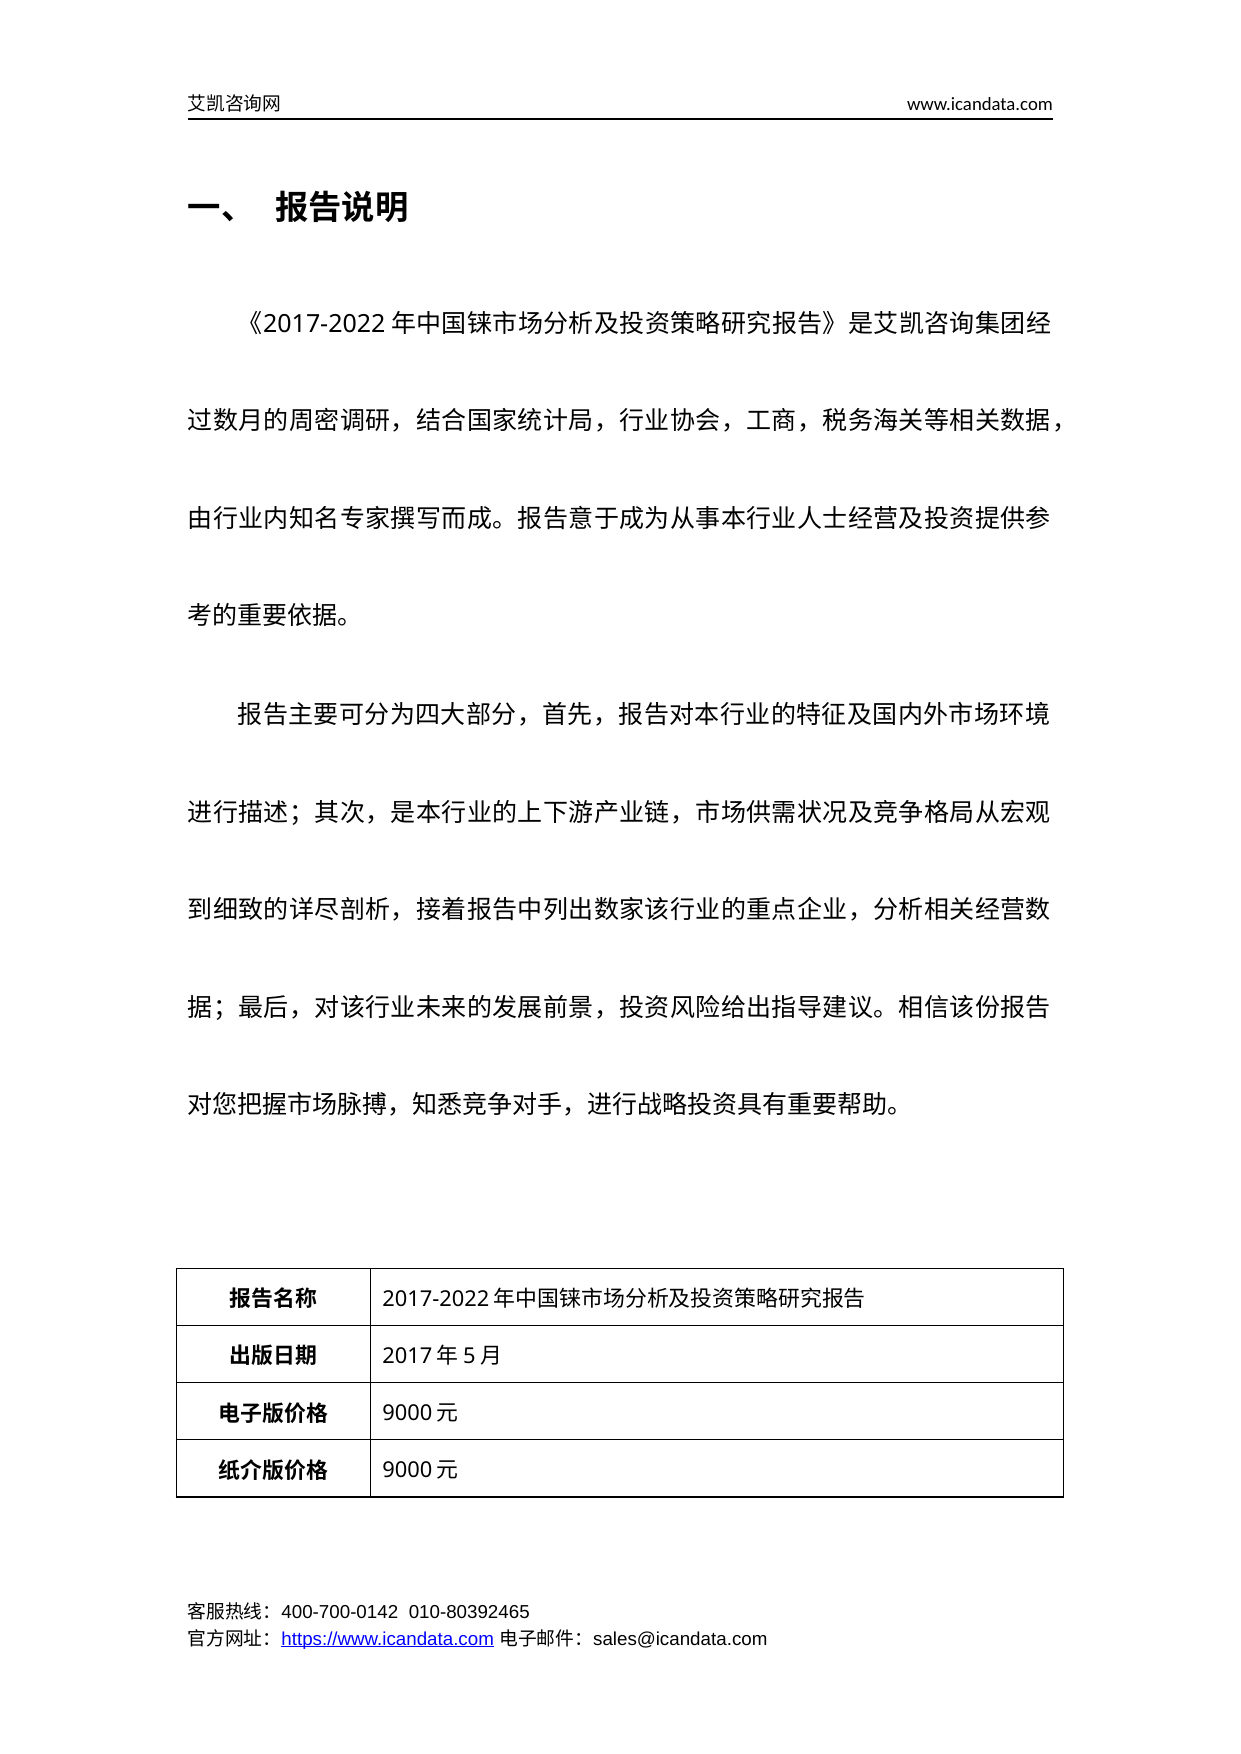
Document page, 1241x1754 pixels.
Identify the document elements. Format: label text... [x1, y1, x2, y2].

table_cell 出版日期 [177, 1326, 370, 1382]
text 《2017-2022年中国铼市场分析及投资策略研究报告》是艾凯咨询集团经过数月的周密调研，结合国家统计局，行业协会，工商，税务海关等相关数据，由行业内知名专家撰写而成。报告意于成为从事本行业人士经营及投资提供参考的重要依据。 [187, 289, 1053, 646]
table_cell 电子版价格 [177, 1383, 370, 1439]
table_cell 9000元 [371, 1440, 1063, 1496]
subtitle 报告说明 [187, 172, 1053, 237]
text 报告主要可分为四大部分，首先，报告对本行业的特征及国内外市场环境进行描述；其次，是本行业的上下游产业链，市场供需状况及竞争格局从宏观到细致的详尽剖析，接着报告中列出数家该行业的重点企业，分析相关经营数据；最后，对该行业未来的发展前景，投资风险给出指导建议。相信该份报告对您把握市场脉搏，知悉竞争对手，进行战略投资具有重要帮助。 [187, 681, 1053, 1136]
table_cell 9000元 [371, 1383, 1063, 1439]
table_cell 2017年5月 [371, 1326, 1063, 1382]
table_cell 纸介版价格 [177, 1440, 370, 1496]
table_header 报告名称 [177, 1269, 370, 1325]
table_header 2017-2022年中国铼市场分析及投资策略研究报告 [371, 1269, 1063, 1325]
